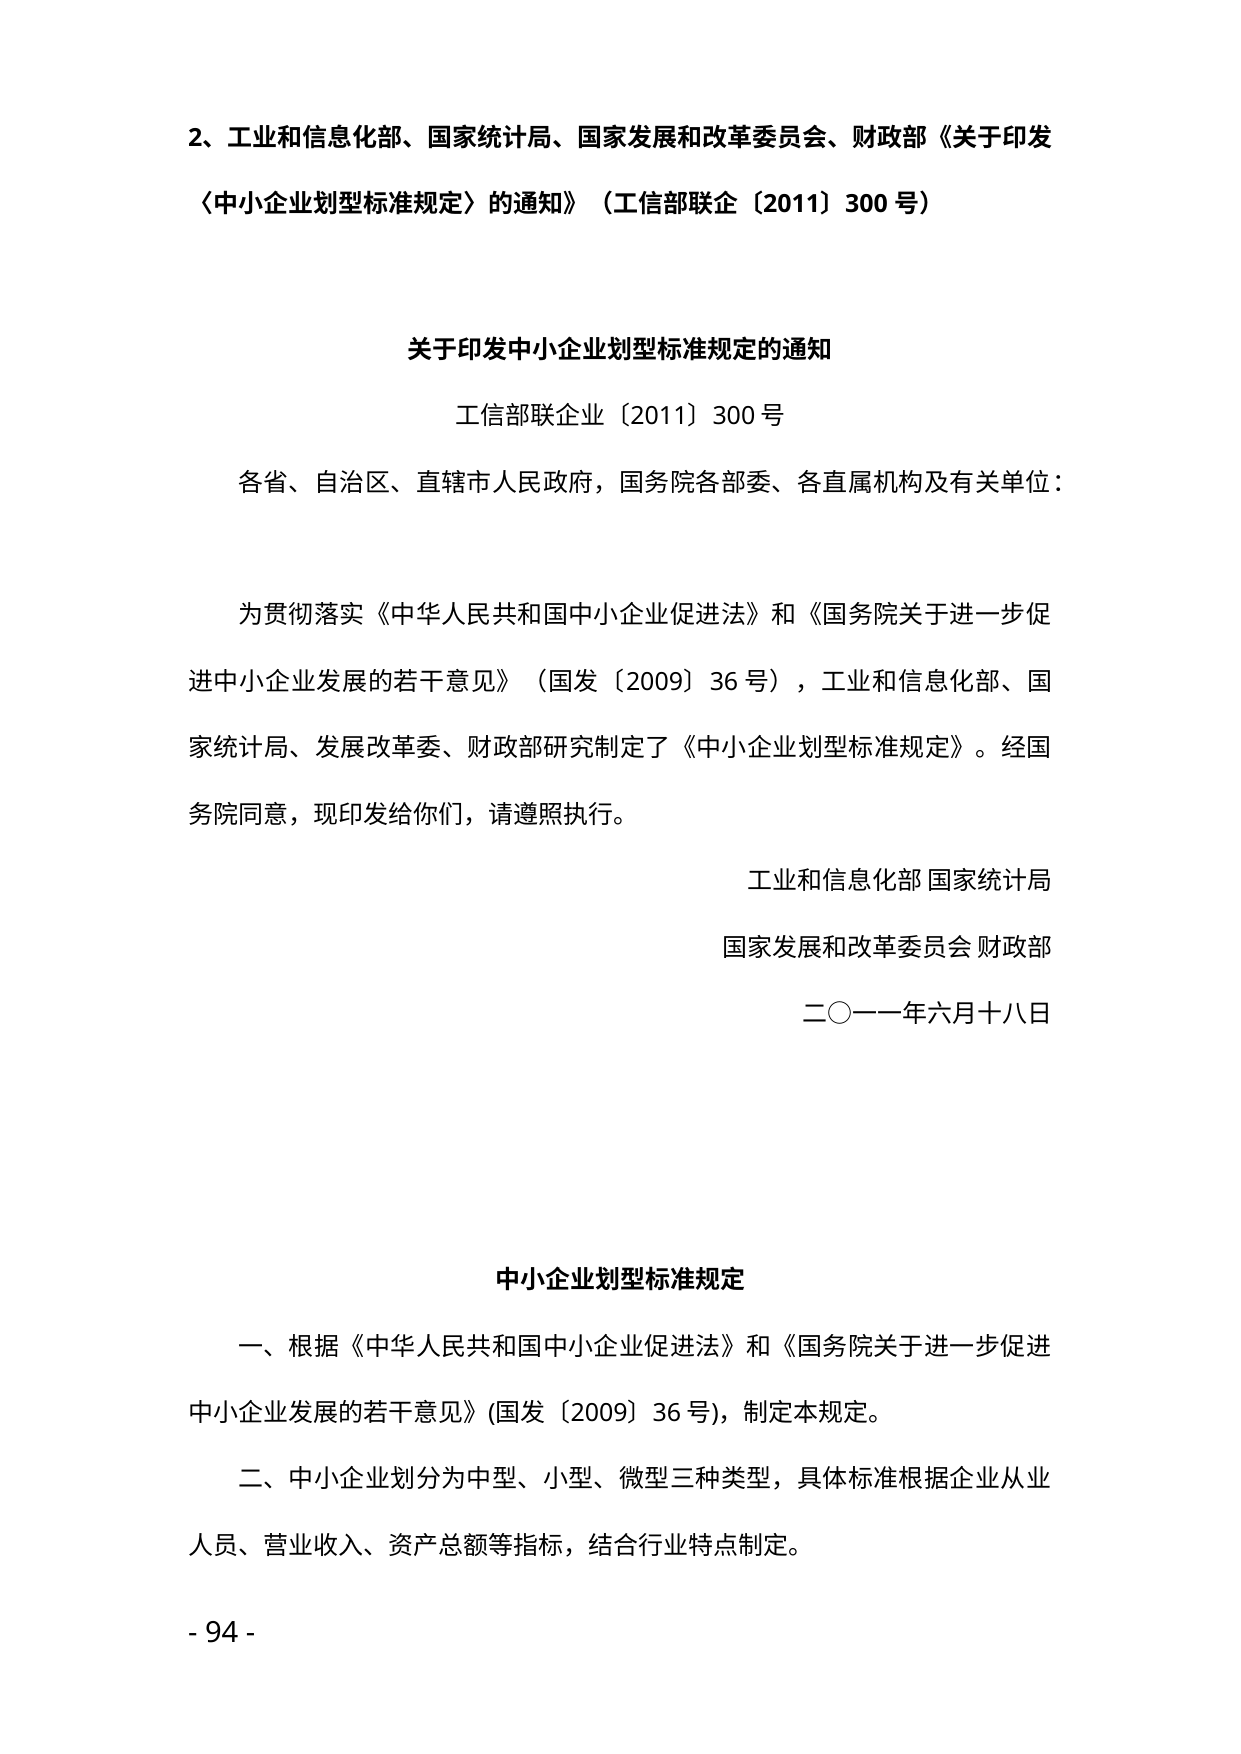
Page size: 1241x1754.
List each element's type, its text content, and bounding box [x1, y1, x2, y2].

text 一、根据《中华人民共和国中小企业促进法》和《国务院关于进一步促进中小企业发展的若干意见》(国发〔2009〕36号)，制定本规定。 [188, 1311, 1052, 1444]
text 关于印发中小企业划型标准规定的通知 [188, 314, 1052, 380]
text 中小企业划型标准规定 [188, 1244, 1052, 1311]
text 二○一一年六月十八日 [188, 978, 1052, 1045]
text 二、中小企业划分为中型、小型、微型三种类型，具体标准根据企业从业人员、营业收入、资产总额等指标，结合行业特点制定。 [188, 1444, 1052, 1577]
text 2、工业和信息化部、国家统计局、国家发展和改革委员会、财政部《关于印发〈中小企业划型标准规定〉的通知》（工信部联企〔2011〕300 号） [188, 102, 1052, 235]
text 工业和信息化部 国家统计局 [188, 846, 1052, 912]
text 为贯彻落实《中华人民共和国中小企业促进法》和《国务院关于进一步促进中小企业发展的若干意见》（国发〔2009〕36号），工业和信息化部、国家统计局、发展改革委、财政部研究制定了《中小企业划型标准规定》。经国务院同意，现印发给你们，请遵照执行。 [188, 580, 1052, 846]
text 工信部联企业〔2011〕300号 [188, 380, 1052, 447]
text 国家发展和改革委员会 财政部 [188, 912, 1052, 978]
text 各省、自治区、直辖市人民政府，国务院各部委、各直属机构及有关单位： [188, 447, 1052, 580]
